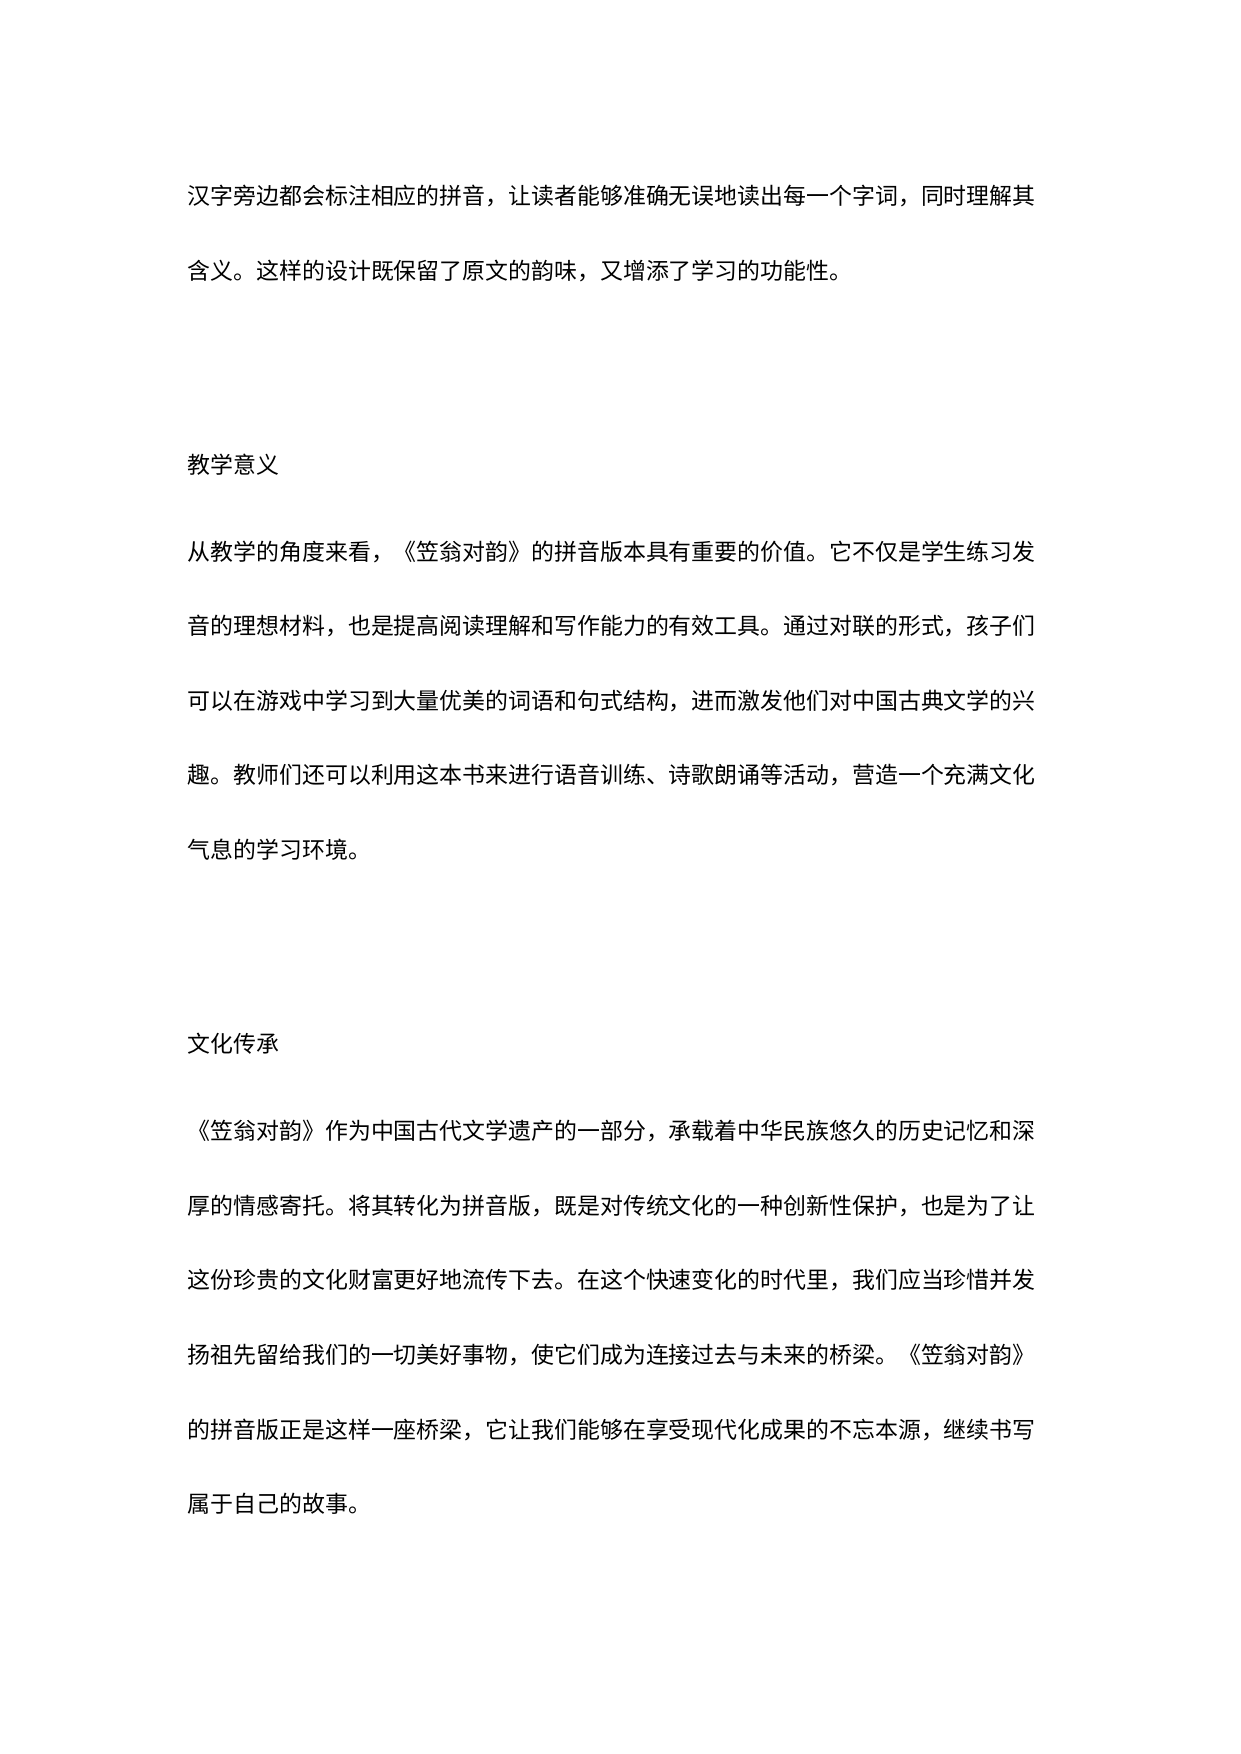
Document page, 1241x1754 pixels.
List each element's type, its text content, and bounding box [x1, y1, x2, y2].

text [187, 162, 1053, 302]
text 从教学的角度来看，《笠翁对韵》的拼音版本具有重要的价值。它不仅是学生练习发音的理想材料，也是提高阅读理解和写作能力的有效工具。通过对联的形式，孩子们可以在游戏中学习到大量优美的词语和句式结构，进而激发他们对中国古典文学的兴趣。教师们还可以利用这本书来进行语音训练、诗歌朗诵等活动，营造一个充满文化气息的学习环境。 [187, 517, 1053, 881]
text 教学意义 [187, 431, 1053, 496]
text 文化传承 [187, 1011, 1053, 1076]
text 《笠翁对韵》作为中国古代文学遗产的一部分，承载着中华民族悠久的历史记忆和深厚的情感寄托。将其转化为拼音版，既是对传统文化的一种创新性保护，也是为了让这份珍贵的文化财富更好地流传下去。在这个快速变化的时代里，我们应当珍惜并发扬祖先留给我们的一切美好事物，使它们成为连接过去与未来的桥梁。《笠翁对韵》的拼音版正是这样一座桥梁，它让我们能够在享受现代化成果的不忘本源，继续书写属于自己的故事。 [187, 1097, 1053, 1536]
